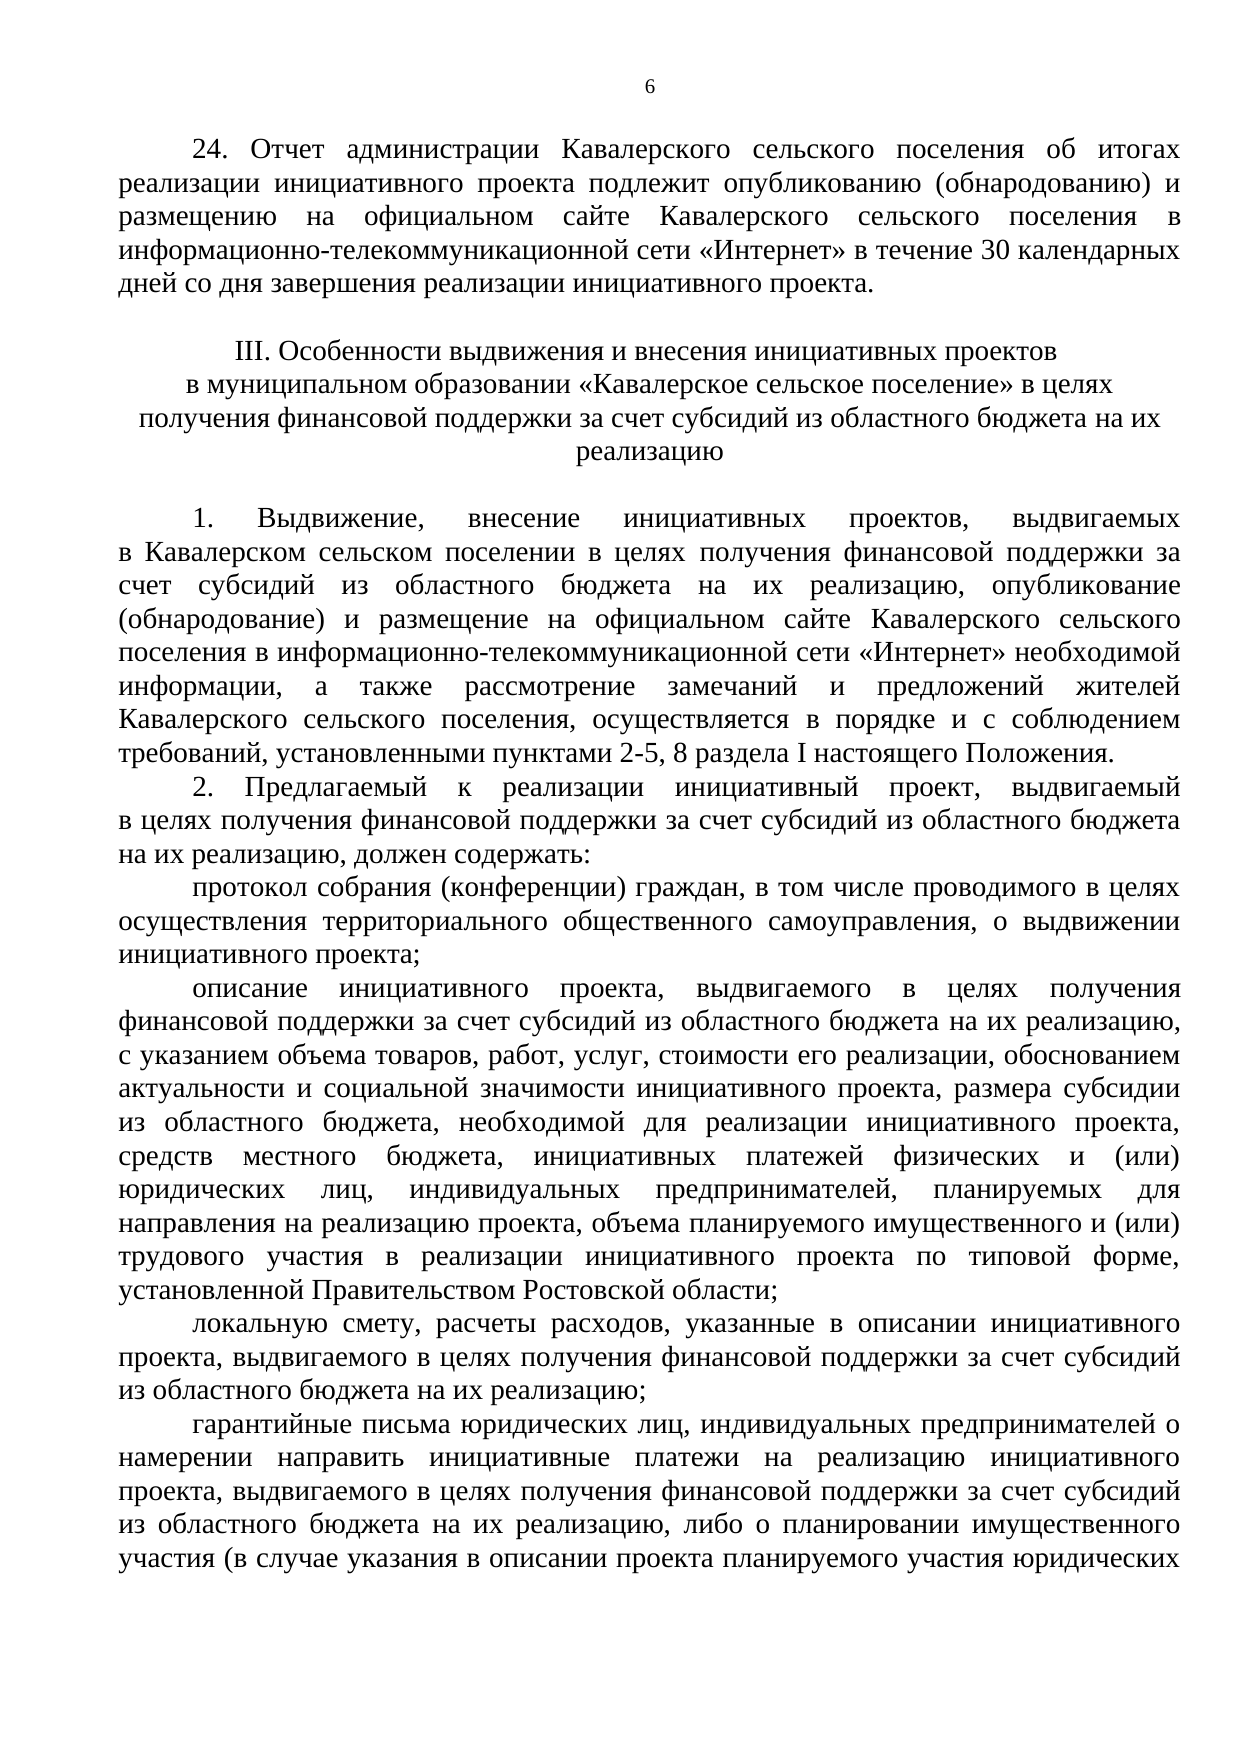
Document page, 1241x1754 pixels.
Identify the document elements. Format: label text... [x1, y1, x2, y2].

text протокол собрания (конференции) граждан, в том числе проводимого в целях осуществления территориального общественного самоуправления, о выдвижении инициативного проекта; [118, 869, 1181, 970]
text 2. Предлагаемый к реализации инициативный проект, выдвигаемый в целях получения финансовой поддержки за счет субсидий из областного бюджета на их реализацию, должен содержать: [118, 769, 1181, 869]
text III. Особенности выдвижения и внесения инициативных проектов в муниципальном образовании «Кавалерское сельское поселение» в целях получения финансовой поддержки за счет субсидий из областного бюджета на их реализацию [118, 333, 1181, 467]
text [118, 1406, 1181, 1574]
text 1. Выдвижение, внесение инициативных проектов, выдвигаемых в Кавалерском сельском поселении в целях получения финансовой поддержки за счет субсидий из областного бюджета на их реализацию, опубликование (обнародование) и размещение на официальном сайте Кавалерского сельского поселения в информационно-телекоммуникационной сети «Интернет» необходимой информации, а также рассмотрение замечаний и предложений жителей Кавалерского сельского поселения, осуществляется в порядке и с соблюдением требований, установленными пунктами 2-5, 8 раздела I настоящего Положения. [118, 500, 1181, 769]
text описание инициативного проекта, выдвигаемого в целях получения финансовой поддержки за счет субсидий из областного бюджета на их реализацию, с указанием объема товаров, работ, услуг, стоимости его реализации, обоснованием актуальности и социальной значимости инициативного проекта, размера субсидии из областного бюджета, необходимой для реализации инициативного проекта, средств местного бюджета, инициативных платежей физических и (или) юридических лиц, индивидуальных предпринимателей, планируемых для направления на реализацию проекта, объема планируемого имущественного и (или) трудового участия в реализации инициативного проекта по типовой форме, установленной Правительством Ростовской области; [118, 970, 1181, 1305]
text 24. Отчет администрации Кавалерского сельского поселения об итогах реализации инициативного проекта подлежит опубликованию (обнародованию) и размещению на официальном сайте Кавалерского сельского поселения в информационно-телекоммуникационной сети «Интернет» в течение 30 календарных дней со дня завершения реализации инициативного проекта. [118, 131, 1181, 299]
text локальную смету, расчеты расходов, указанные в описании инициативного проекта, выдвигаемого в целях получения финансовой поддержки за счет субсидий из областного бюджета на их реализацию; [118, 1305, 1181, 1406]
